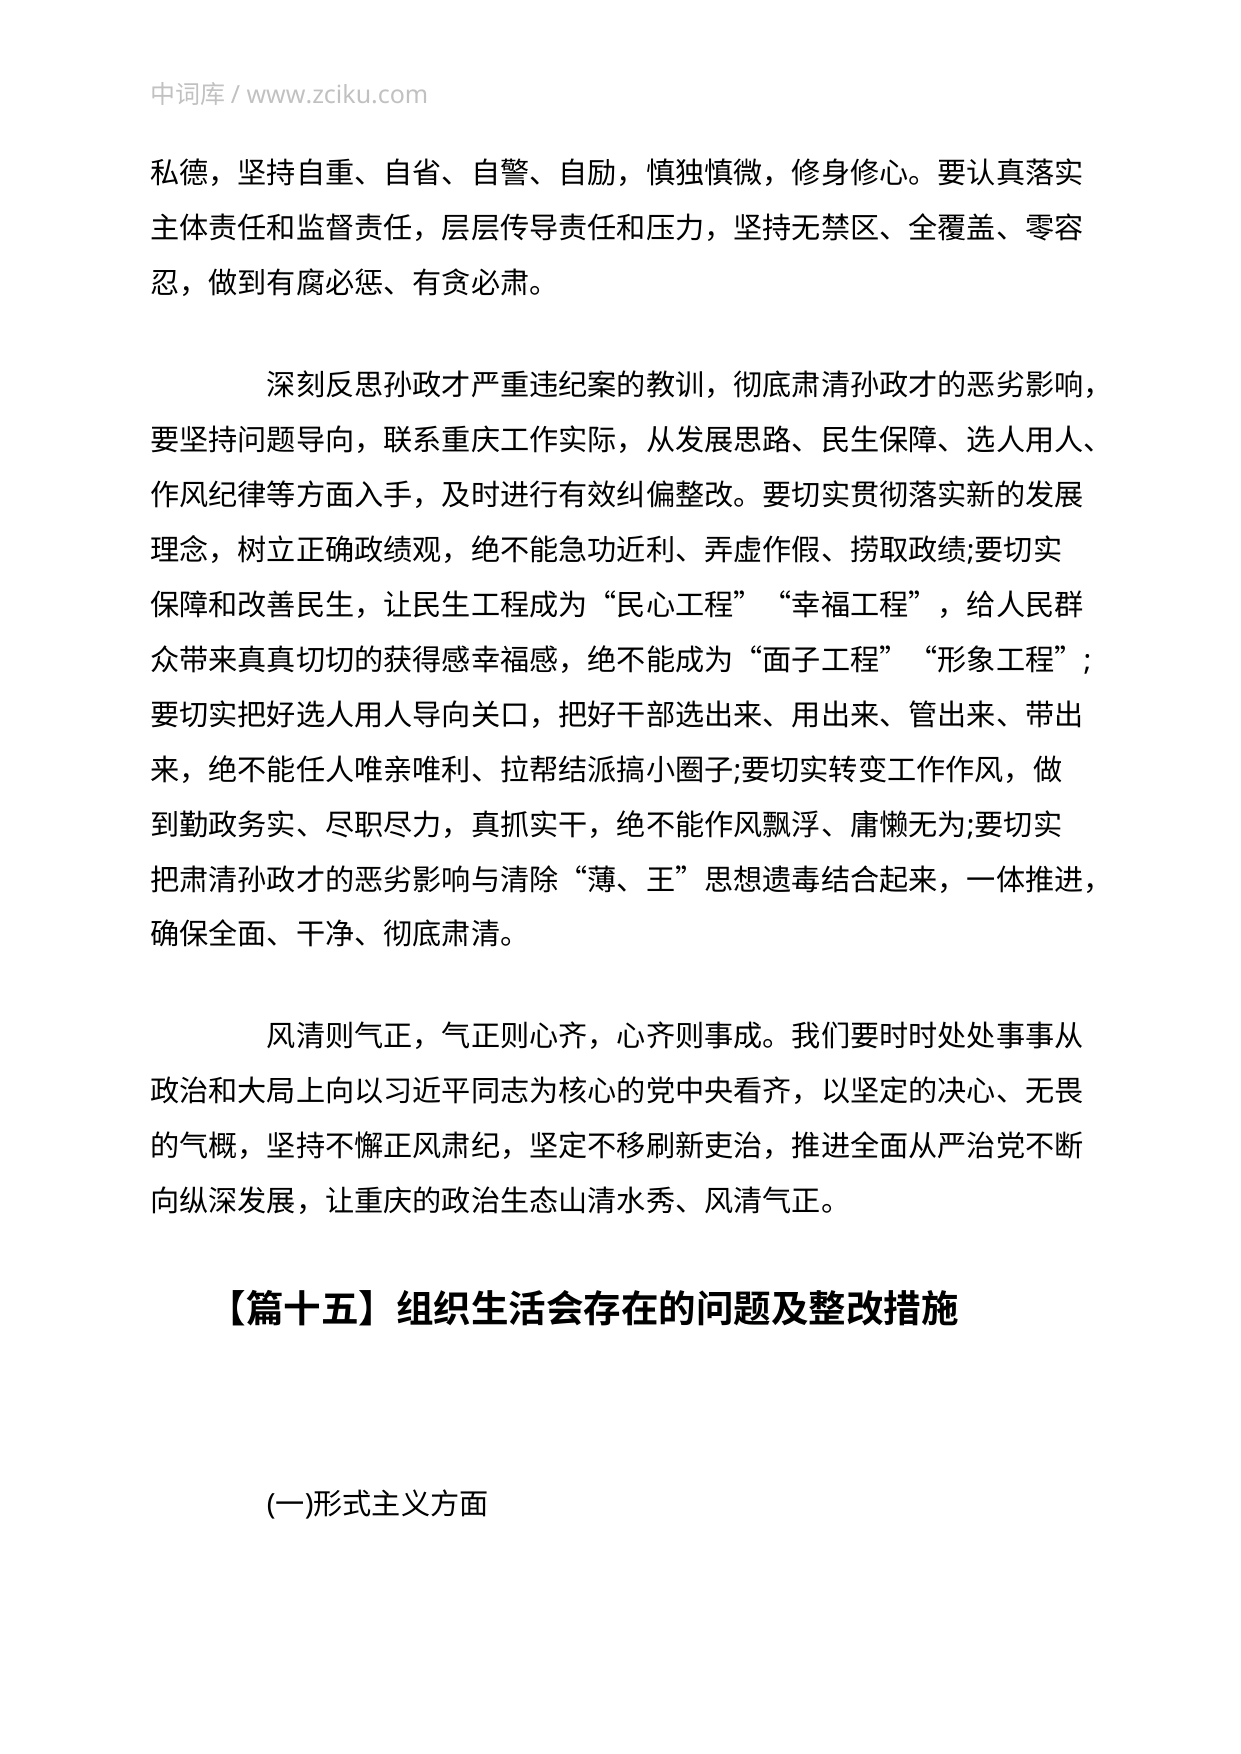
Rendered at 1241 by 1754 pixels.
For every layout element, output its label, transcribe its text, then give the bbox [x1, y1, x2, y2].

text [150, 150, 1090, 302]
text (一)形式主义方面 [150, 1481, 1090, 1523]
text 【篇十五】组织生活会存在的问题及整改措施 [150, 1279, 1090, 1333]
text 风清则气正，气正则心齐，心齐则事成。我们要时时处处事事从政治和大局上向以习近平同志为核心的党中央看齐，以坚定的决心、无畏的气概，坚持不懈正风肃纪，坚定不移刷新吏治，推进全面从严治党不断向纵深发展，让重庆的政治生态山清水秀、风清气正。 [150, 1013, 1090, 1220]
text 深刻反思孙政才严重违纪案的教训，彻底肃清孙政才的恶劣影响，要坚持问题导向，联系重庆工作实际，从发展思路、民生保障、选人用人、作风纪律等方面入手，及时进行有效纠偏整改。要切实贯彻落实新的发展理念，树立正确政绩观，绝不能急功近利、弄虚作假、捞取政绩;要切实保障和改善民生，让民生工程成为“民心工程”“幸福工程”，给人民群众带来真真切切的获得感幸福感，绝不能成为“面子工程”“形象工程”;要切实把好选人用人导向关口，把好干部选出来、用出来、管出来、带出来，绝不能任人唯亲唯利、拉帮结派搞小圈子;要切实转变工作作风，做到勤政务实、尽职尽力，真抓实干，绝不能作风飘浮、庸懒无为;要切实把肃清孙政才的恶劣影响与清除“薄、王”思想遗毒结合起来，一体推进，确保全面、干净、彻底肃清。 [150, 362, 1090, 953]
